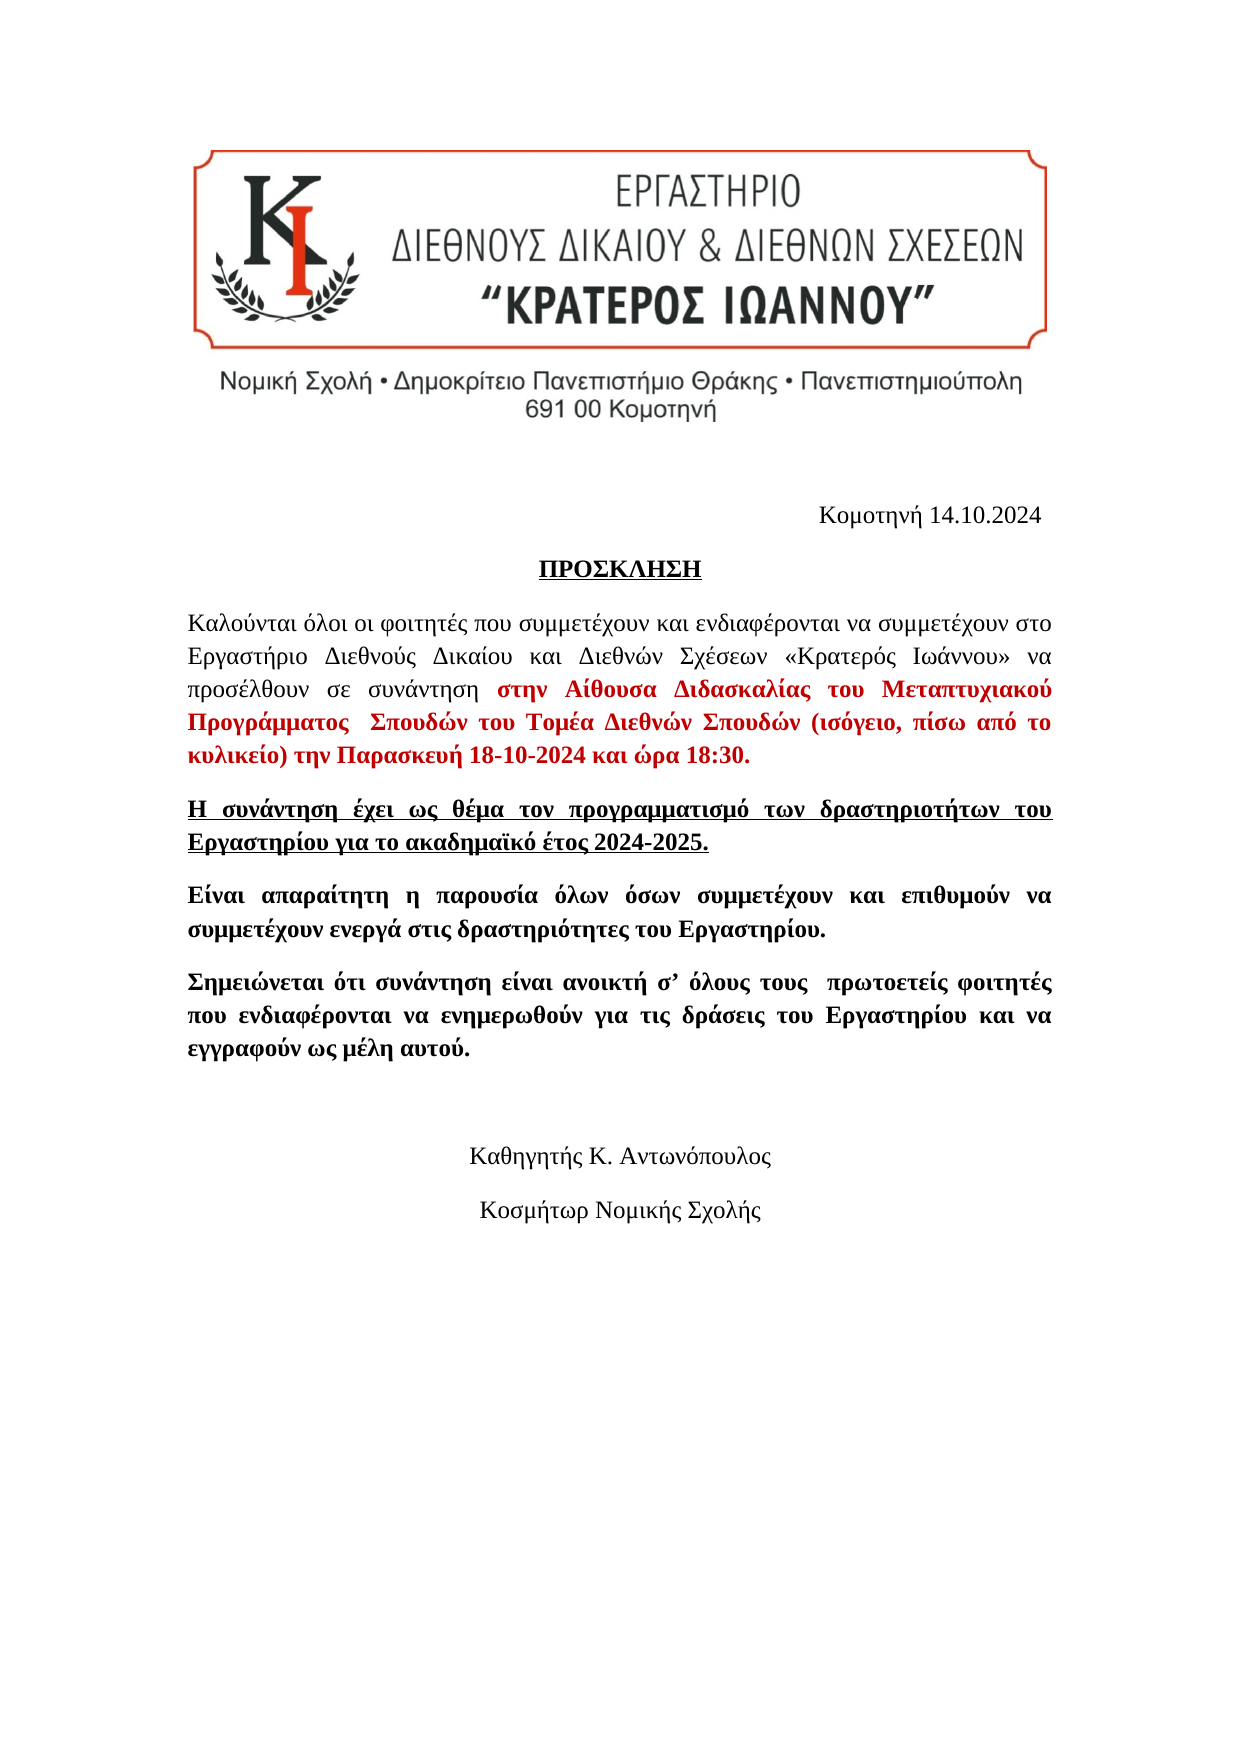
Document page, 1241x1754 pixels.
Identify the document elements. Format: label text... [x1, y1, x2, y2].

text Είναι απαραίτητη η παρουσία όλων όσων συμμετέχουν και επιθυμούν να συμμετέχουν ενεργά στις δραστηριότητες του Εργαστηρίου. [187, 881, 1053, 942]
picture [193, 150, 1047, 422]
text Καλούνται όλοι οι φοιτητές που συμμετέχουν και ενδιαφέρονται να συμμετέχουν στο Εργαστήριο Διεθνούς Δικαίου και Διεθνών Σχέσεων «Κρατερός Ιωάννου» να προσέλθουν σε συνάντηση στην Αίθουσα Διδασκαλίας του Μεταπτυχιακού Προγράμματος Σπουδών του Τομέα Διεθνών Σπουδών (ισόγειο, πίσω από το κυλικείο) την Παρασκευή 18-10-2024 και ώρα 18:30. [187, 608, 1053, 769]
text Η συνάντηση έχει ως θέμα τον προγραμματισμό των δραστηριοτήτων του Εργαστηρίου για το ακαδημαϊκό έτος 2024-2025. [187, 794, 1053, 819]
text Καθηγητής Κ. Αντωνόπουλος [187, 1141, 1053, 1170]
text Η συνάντηση έχει ως θέμα τον προγραμματισμό των δραστηριοτήτων του Εργαστηρίου για το ακαδημαϊκό έτος 2024-2025. [187, 820, 1053, 856]
text Σημειώνεται ότι συνάντηση είναι ανοικτή σ’ όλους τους πρωτοετείς φοιτητές που ενδιαφέρονται να ενημερωθούν για τις δράσεις του Εργαστηρίου και να εγγραφούν ως μέλη αυτού. [187, 967, 1053, 1062]
text Κομοτηνή 14.10.2024 [187, 500, 1053, 529]
text ΠΡΟΣΚΛΗΣΗ [187, 554, 1053, 583]
text Κοσμήτωρ Νομικής Σχολής [187, 1195, 1053, 1224]
